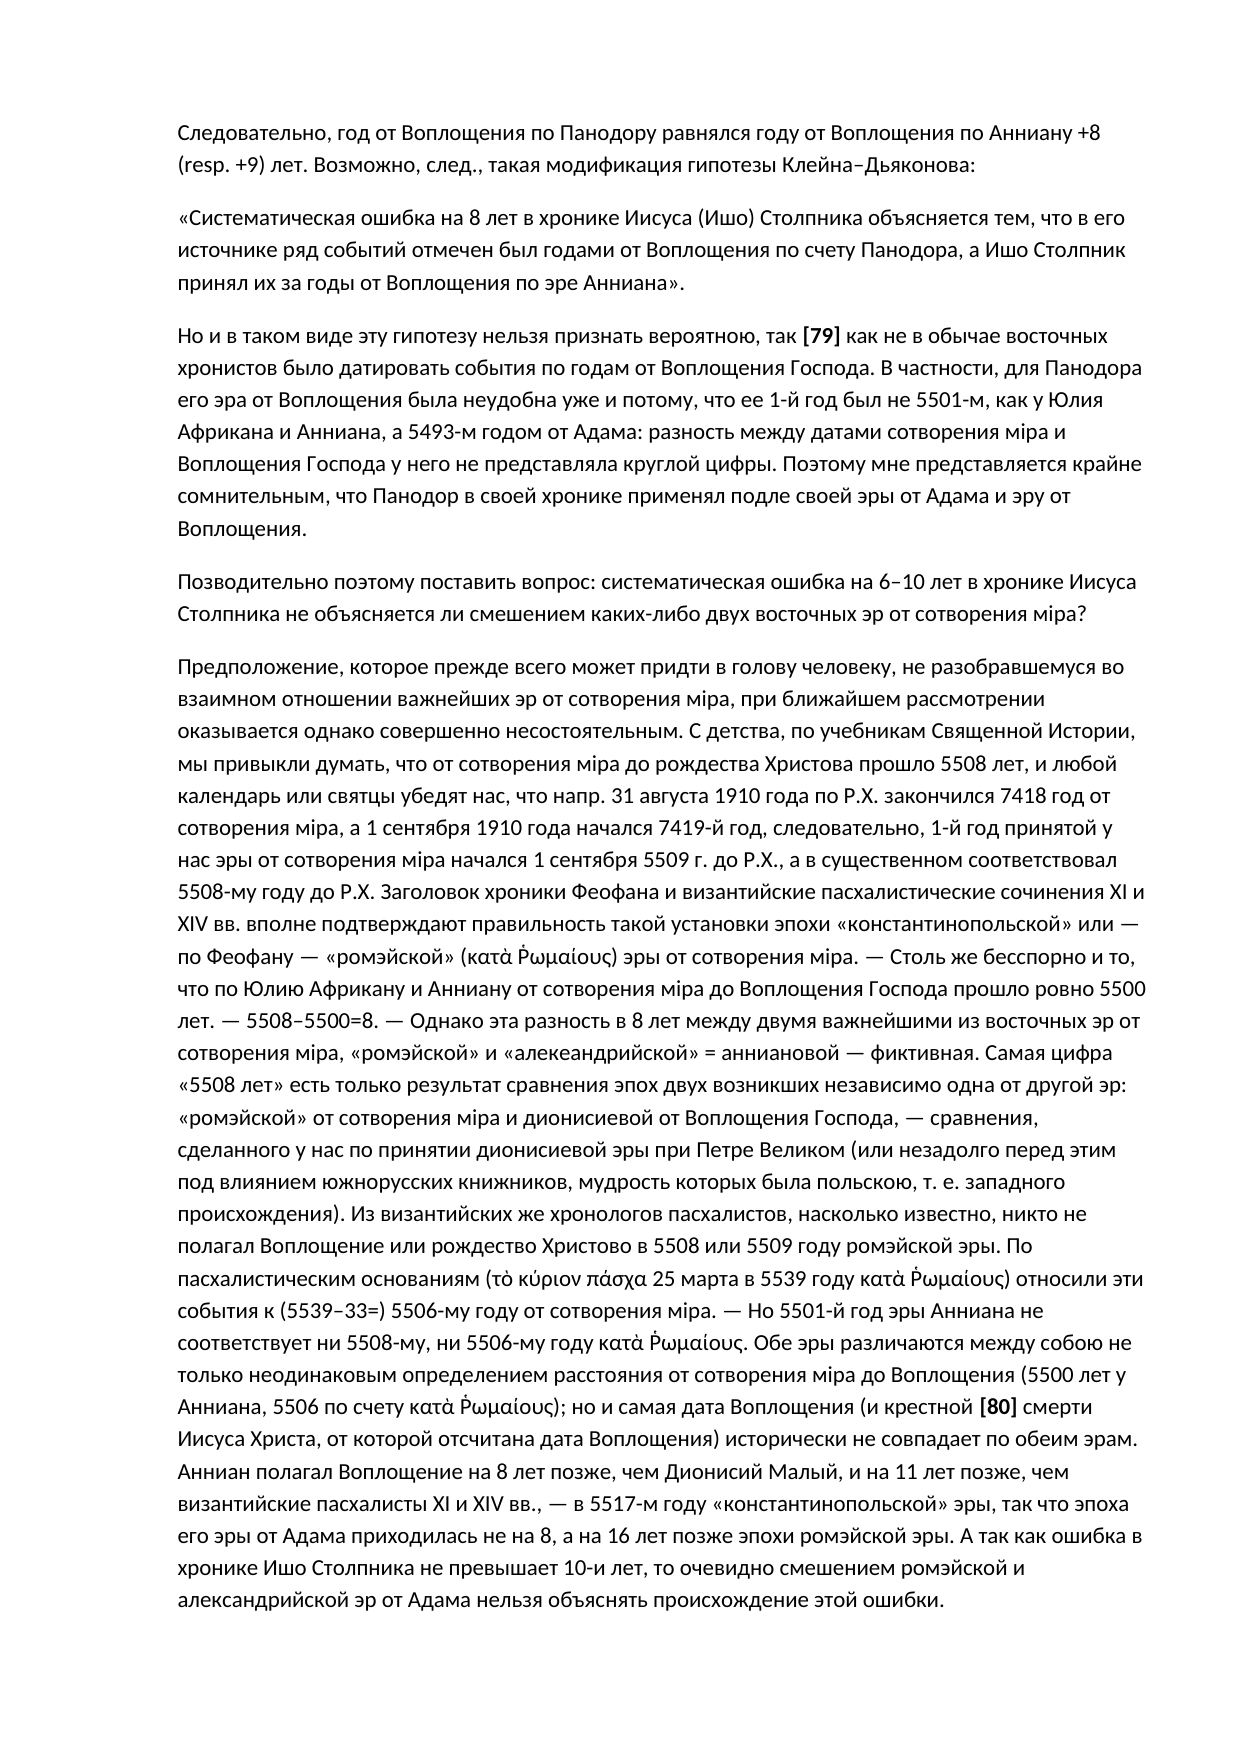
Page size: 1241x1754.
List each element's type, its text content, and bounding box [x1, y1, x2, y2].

text Предположение, которое прежде всего может придти в голову человеку, не разобравшемуся во взаимном отношении важнейших эр от сотворения міра, при ближайшем рассмотрении оказывается однако совершенно несостоятельным. С детства, по учебникам Священной Истории, мы привыкли думать, что от сотворения міра до рождества Христова прошло 5508 лет, и любой календарь или святцы убедят нас, что напр. 31 августа 1910 года по Р.Х. закончился 7418 год от сотворения міра, а 1 сентября 1910 года начался 7419-й год, следовательно, 1-й год принятой у нас эры от сотворения міра начался 1 сентября 5509 г. до Р.Х., а в существенном соответствовал 5508-му году до Р.Х. Заголовок хроники Феофана и византийские пасхалистические сочинения XI и XIV вв. вполне подтверждают правильность такой установки эпохи «константинопольской» или — по Феофану — «ромэйской» (κατὰ Ῥωμαίους) эры от сотворения міра. — Столь же беcспорно и то, что по Юлию Африкану и Анниану от сотворения міра до Воплощения Господа прошло ровно 5500 лет. — 5508–5500=8. — Однако эта разность в 8 лет между двумя важнейшими из восточных эр от сотворения міра, «ромэйской» и «алекеандрийской» = анниановой — фиктивная. Самая цифра «5508 лет» есть только результат сравнения эпох двух возникших независимо одна от другой эр: «ромэйской» от сотворения міра и дионисиевой от Воплощения Господа, — сравнения, сделанного у нас по принятии дионисиевой эры при Петре Великом (или незадолго перед этим под влиянием южнорусских книжников, мудрость которых была польскою, т. е. западного происхождения). Из византийских же хронологов пасхалистов, насколько известно, никто не полагал Воплощение или рождество Христово в 5508 или 5509 году ромэйской эры. По пасхалистическим основаниям (τὸ κύριον πάσχα 25 марта в 5539 году κατὰ Ῥωμαίους) относили эти события к (5539–33=) 5506-му году от сотворения міра. — Но 5501-й год эры Анниана не соответствует ни 5508-му, ни 5506-му году κατὰ Ῥωμαίους. Обе эры различаются между собою не только неодинаковым определением расстояния от сотворения міра до Воплощения (5500 лет у Анниана, 5506 по счету κατὰ Ῥωμαίους); но и самая дата Воплощения (и крестной [80] смерти Иисуса Христа, от которой отсчитана дата Воплощения) исторически не совпадает по обеим эрам. Анниан полагал Воплощение на 8 лет позже, чем Дионисий Малый, и на 11 лет позже, чем византийские пасхалисты XI и XIV вв., — в 5517-м году «константинопольской» эры, так что эпоха его эры от Адама приходилась не на 8, а на 16 лет позже эпохи ромэйской эры. А так как ошибка в хронике Ишо Столпника не превышает 10-и лет, то очевидно смешением ромэйской и александрийской эр от Адама нельзя объяснять происхождение этой ошибки. [177, 652, 1152, 1613]
text «Систематическая ошибка на 8 лет в хронике Иисуса (Ишо) Столпника объясняется тем, что в его источнике ряд событий отмечен был годами от Воплощения по счету Панодора, а Ишо Столпник принял их за годы от Воплощения по эре Анниана». [177, 203, 1152, 296]
text Но и в таком виде эту гипотезу нельзя признать вероятною, так [79] как не в обычае восточных хронистов было датировать события по годам от Воплощения Господа. В частности, для Панодора его эра от Воплощения была неудобна уже и потому, что ее 1-й год был не 5501-м, как у Юлия Африкана и Анниана, а 5493-м годом от Адама: разность между датами сотворения міра и Воплощения Господа у него не представляла круглой цифры. Поэтому мне представляется крайне сомнительным, что Панодор в своей хронике применял подле своей эры от Адама и эру от Воплощения. [177, 321, 1152, 542]
text Позводительно поэтому поставить вопрос: систематическая ошибка на 6–10 лет в хронике Иисуса Столпника не объясняется ли смешением каких-либо двух восточных эр от сотворения міра? [177, 567, 1152, 627]
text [177, 118, 1152, 178]
